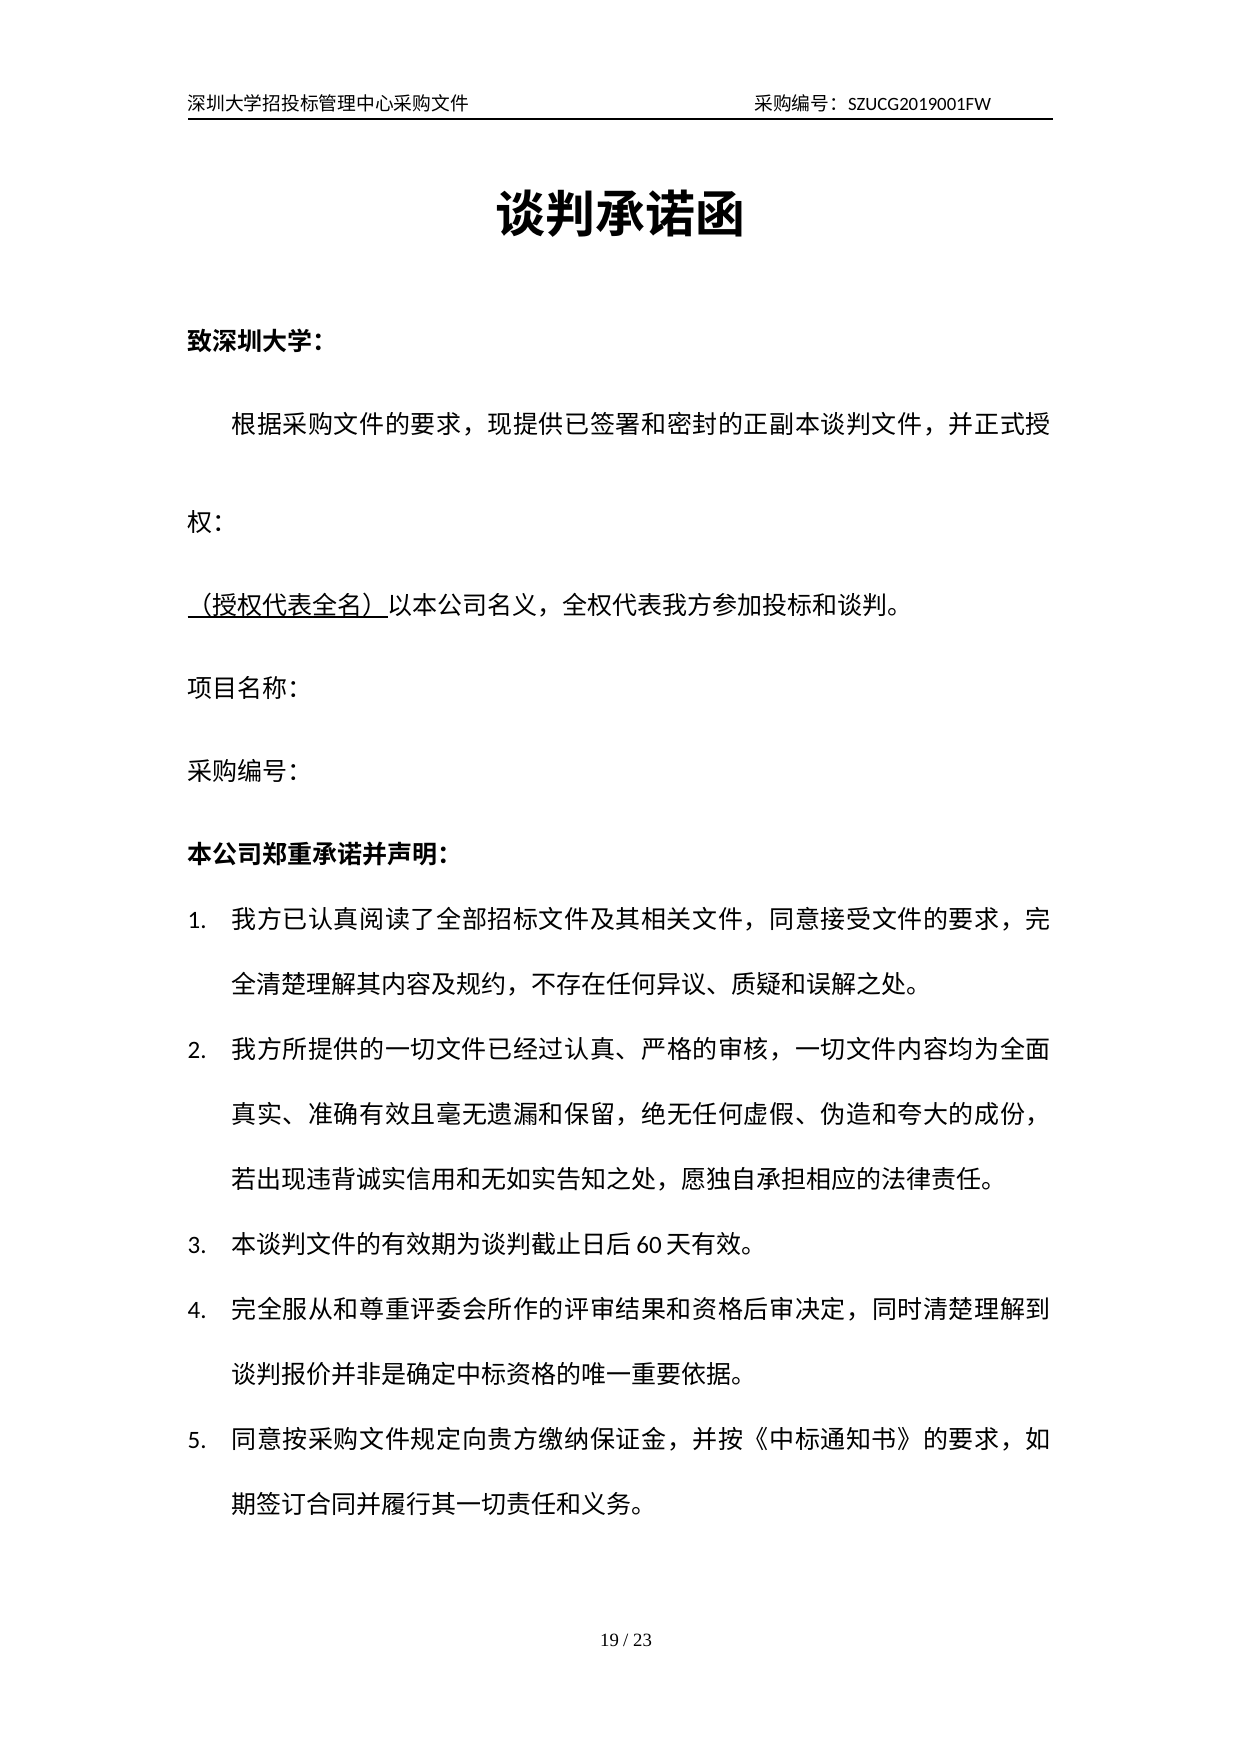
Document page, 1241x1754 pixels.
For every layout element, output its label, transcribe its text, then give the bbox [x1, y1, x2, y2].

text 根据采购文件的要求，现提供已签署和密封的正副本谈判文件，并正式授权： [187, 390, 1053, 553]
text 致深圳大学： [187, 307, 1053, 372]
list 完全服从和尊重评委会所作的评审结果和资格后审决定，同时清楚理解到谈判报价并非是确定中标资格的唯一重要依据。 [187, 1275, 1053, 1405]
list 我方已认真阅读了全部招标文件及其相关文件，同意接受文件的要求，完全清楚理解其内容及规约，不存在任何异议、质疑和误解之处。 [187, 885, 1053, 1015]
text （授权代表全名）以本公司名义，全权代表我方参加投标和谈判。 [187, 571, 1053, 636]
text 项目名称： [187, 654, 1053, 719]
list 本谈判文件的有效期为谈判截止日后60天有效。 [187, 1210, 1053, 1275]
text 采购编号： [187, 737, 1053, 802]
text 本公司郑重承诺并声明： [187, 820, 1053, 885]
list 我方所提供的一切文件已经过认真、严格的审核，一切文件内容均为全面真实、准确有效且毫无遗漏和保留，绝无任何虚假、伪造和夸大的成份，若出现违背诚实信用和无如实告知之处，愿独自承担相应的法律责任。 [187, 1015, 1053, 1210]
list 同意按采购文件规定向贵方缴纳保证金，并按《中标通知书》的要求，如期签订合同并履行其一切责任和义务。 [187, 1405, 1053, 1535]
text 谈判承诺函 [187, 162, 1053, 259]
